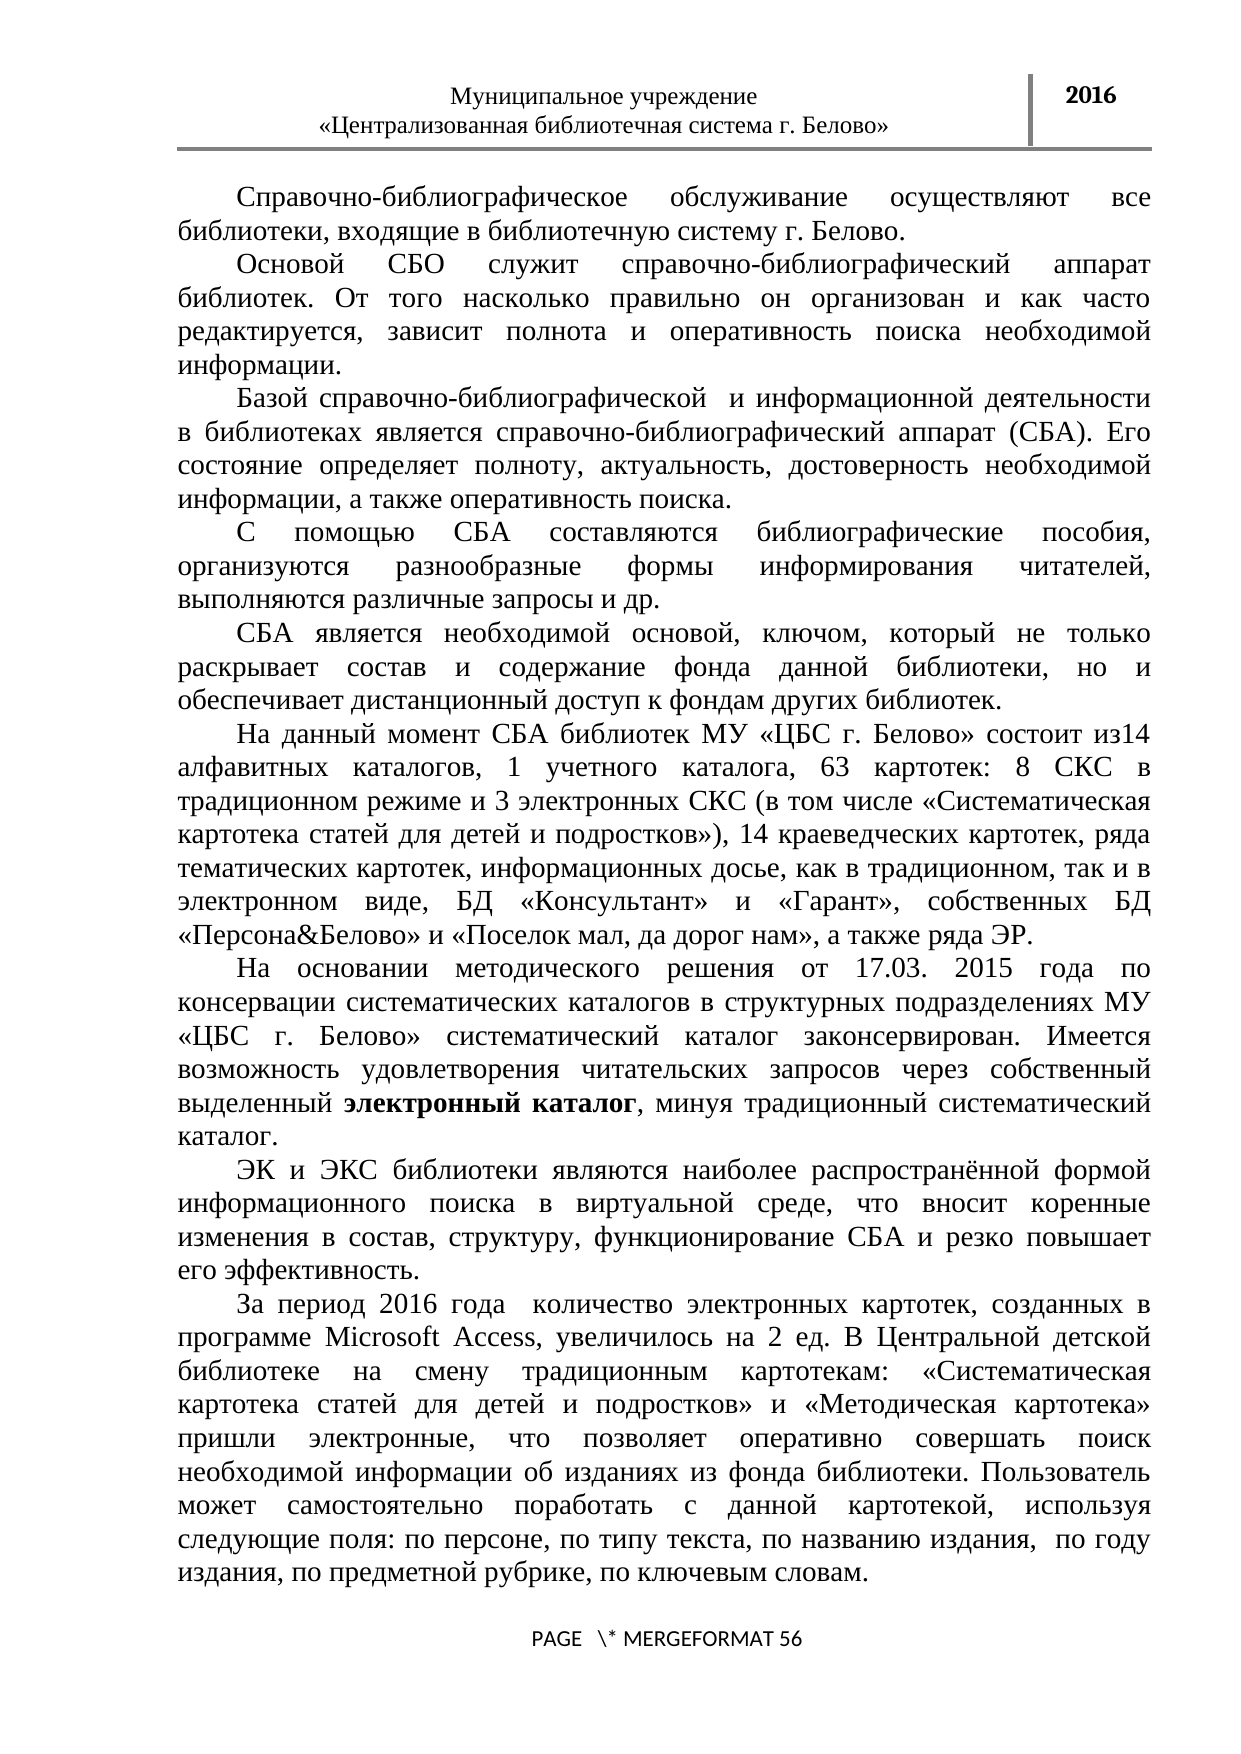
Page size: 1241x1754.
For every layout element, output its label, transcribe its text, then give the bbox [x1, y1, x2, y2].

text На основании методического решения от 17.03. 2015 года по консервации систематических каталогов в структурных подразделениях МУ «ЦБС г. Белово» систематический каталог законсервирован. Имеется возможность удовлетворения читательских запросов через собственный выделенный электронный каталог, минуя традиционный систематический каталог. [177, 951, 1152, 1152]
text ЭК и ЭКС библиотеки являются наиболее распространённой формой информационного поиска в виртуальной среде, что вносит коренные изменения в состав, структуру, функционирование СБА и резко повышает его эффективность. [177, 1152, 1152, 1286]
text Базой справочно-библиографической и информационной деятельности в библиотеках является справочно-библиографический аппарат (СБА). Его состояние определяет полноту, актуальность, достоверность необходимой информации, а также оперативность поиска. [177, 380, 1152, 514]
text Справочно-библиографическое обслуживание осуществляют все библиотеки, входящие в библиотечную систему г. Белово. [177, 179, 1152, 246]
text Основой СБО служит справочно-библиографический аппарат библиотек. От того насколько правильно он организован и как часто редактируется, зависит полнота и оперативность поиска необходимой информации. [177, 246, 1152, 380]
text На данный момент СБА библиотек МУ «ЦБС г. Белово» состоит из14 алфавитных каталогов, 1 учетного каталога, 63 картотек: 8 СКС в традиционном режиме и 3 электронных СКС (в том числе «Систематическая картотека статей для детей и подростков»), 14 краеведческих картотек, ряда тематических картотек, информационных досье, как в традиционном, так и в электронном виде, БД «Консультант» и «Гарант», собственных БД «Персона&Белово» и «Поселок мал, да дорог нам», а также ряда ЭР. [177, 716, 1152, 951]
list СБА является необходимой основой, ключом, который не только раскрывает состав и содержание фонда данной библиотеки, но и обеспечивает дистанционный доступ к фондам других библиотек. [177, 615, 1152, 716]
list С помощью СБА составляются библиографические пособия, организуются разнообразные формы информирования читателей, выполняются различные запросы и др. [177, 514, 1152, 615]
text За период 2016 года количество электронных картотек, созданных в программе Microsoft Access, увеличилось на 2 ед. В Центральной детской библиотеке на смену традиционным картотекам: «Систематическая картотека статей для детей и подростков» и «Методическая картотека» пришли электронные, что позволяет оперативно совершать поиск необходимой информации об изданиях из фонда библиотеки. Пользователь может самостоятельно поработать с данной картотекой, используя следующие поля: по персоне, по типу текста, по названию издания, по году издания, по предметной рубрике, по ключевым словам. [177, 1286, 1152, 1588]
